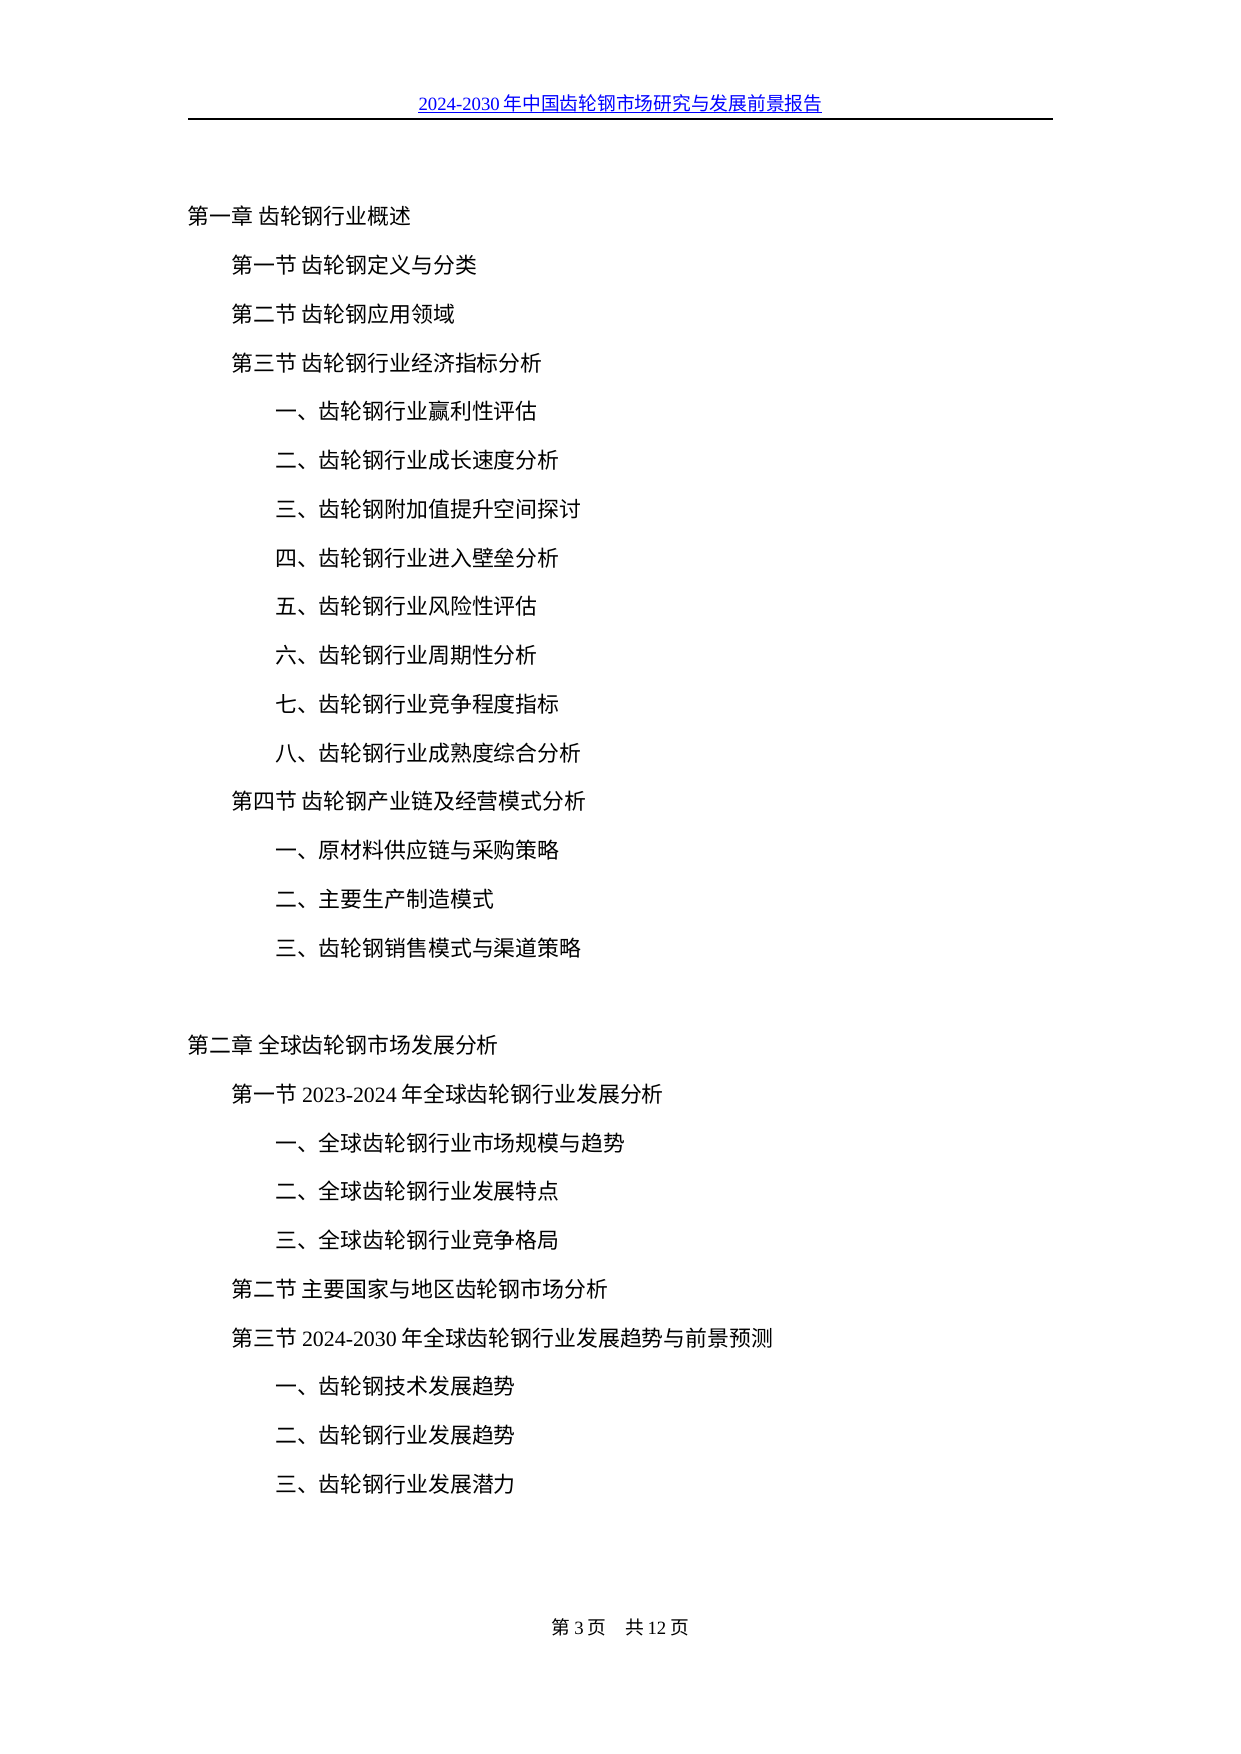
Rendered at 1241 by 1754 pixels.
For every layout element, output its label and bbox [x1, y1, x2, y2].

text [187, 150, 1053, 1499]
